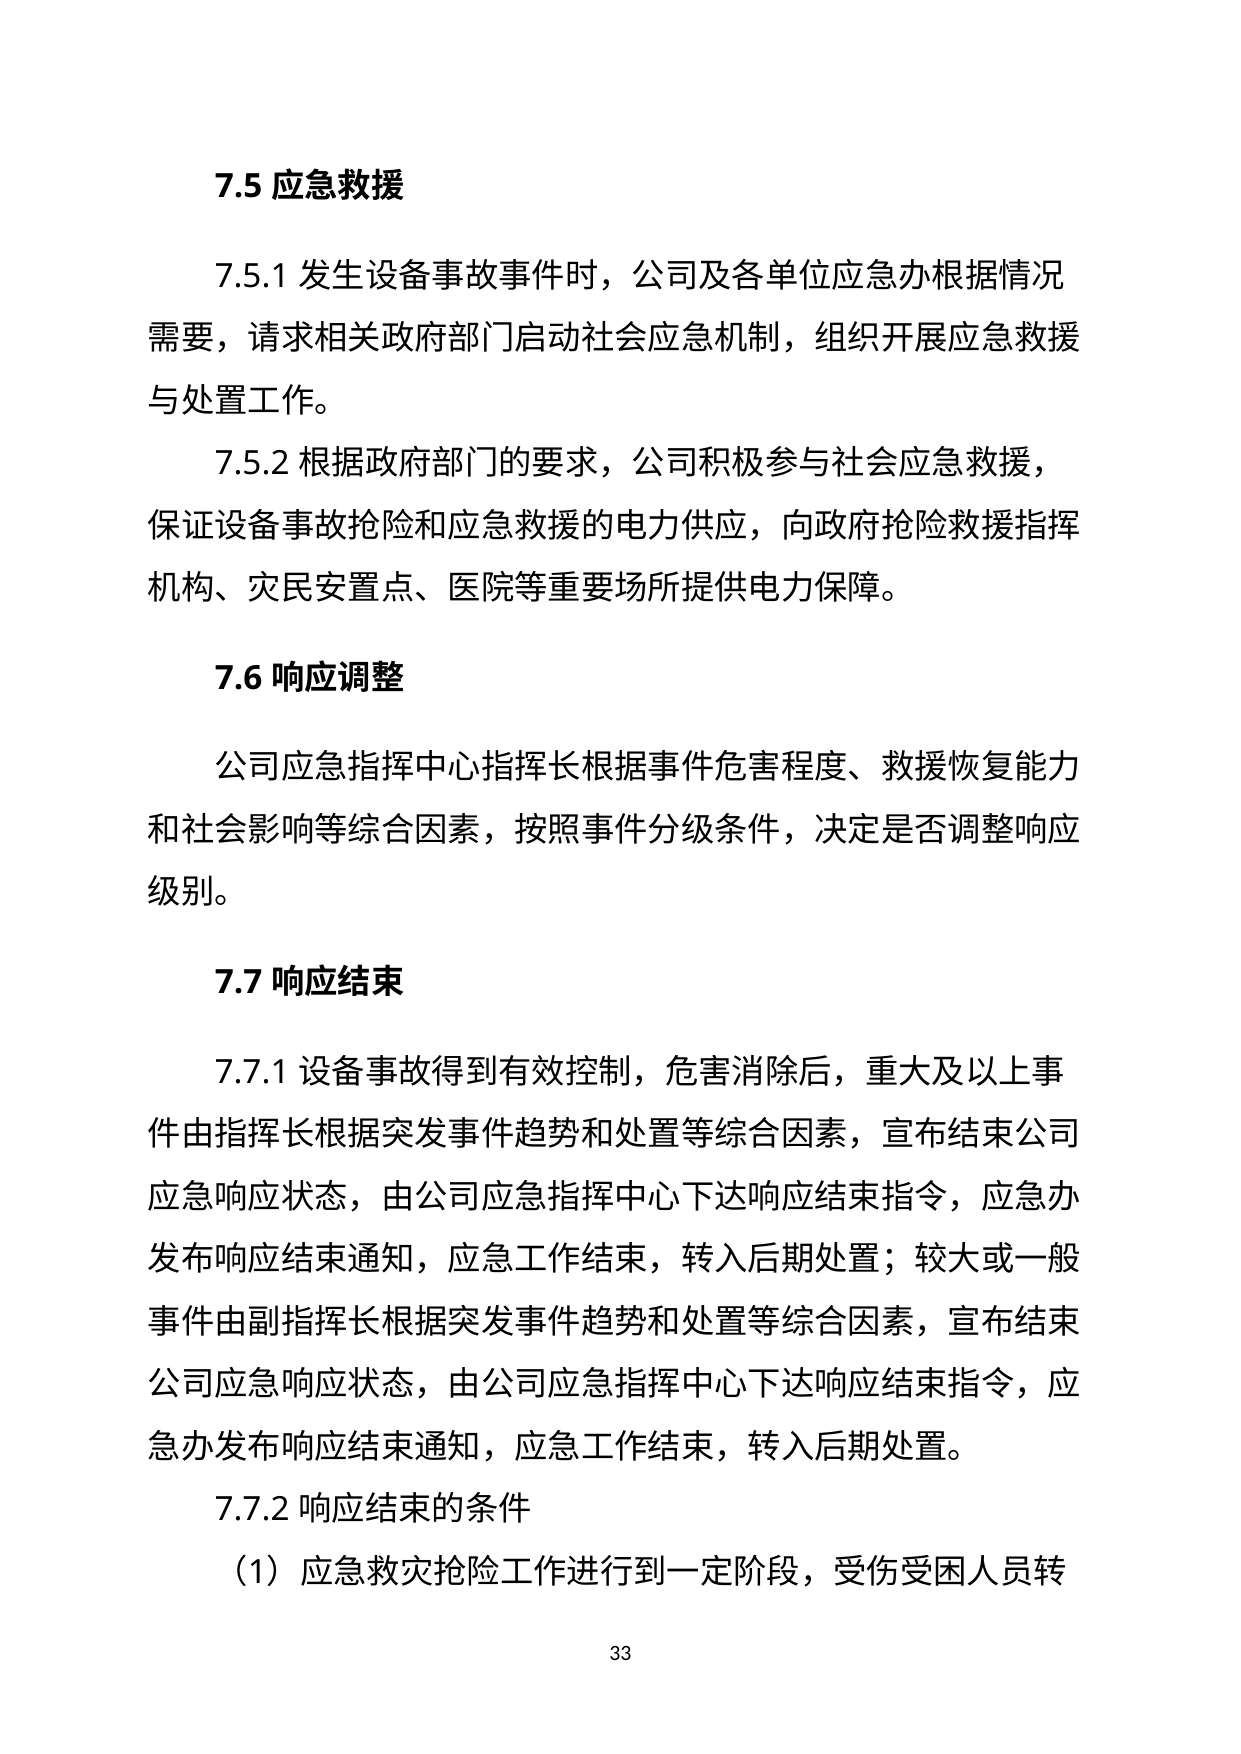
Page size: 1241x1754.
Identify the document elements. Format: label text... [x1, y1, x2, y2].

text 7.7.2 响应结束的条件 [148, 1471, 1093, 1533]
subtitle 7.5 应急救援 [148, 148, 1093, 210]
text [148, 1533, 1093, 1596]
text 公司应急指挥中心指挥长根据事件危害程度、救援恢复能力和社会影响等综合因素，按照事件分级条件，决定是否调整响应级别。 [148, 729, 1093, 916]
subtitle 7.7 响应结束 [148, 943, 1093, 1006]
text 7.5.1 发生设备事故事件时，公司及各单位应急办根据情况需要，请求相关政府部门启动社会应急机制，组织开展应急救援与处置工作。 [148, 237, 1093, 425]
text 7.5.2 根据政府部门的要求，公司积极参与社会应急救援，保证设备事故抢险和应急救援的电力供应，向政府抢险救援指挥机构、灾民安置点、医院等重要场所提供电力保障。 [148, 425, 1093, 612]
subtitle 7.6 响应调整 [148, 639, 1093, 702]
text 7.7.1 设备事故得到有效控制，危害消除后，重大及以上事件由指挥长根据突发事件趋势和处置等综合因素，宣布结束公司应急响应状态，由公司应急指挥中心下达响应结束指令，应急办发布响应结束通知，应急工作结束，转入后期处置；较大或一般事件由副指挥长根据突发事件趋势和处置等综合因素，宣布结束公司应急响应状态，由公司应急指挥中心下达响应结束指令，应急办发布响应结束通知，应急工作结束，转入后期处置。 [148, 1033, 1093, 1471]
